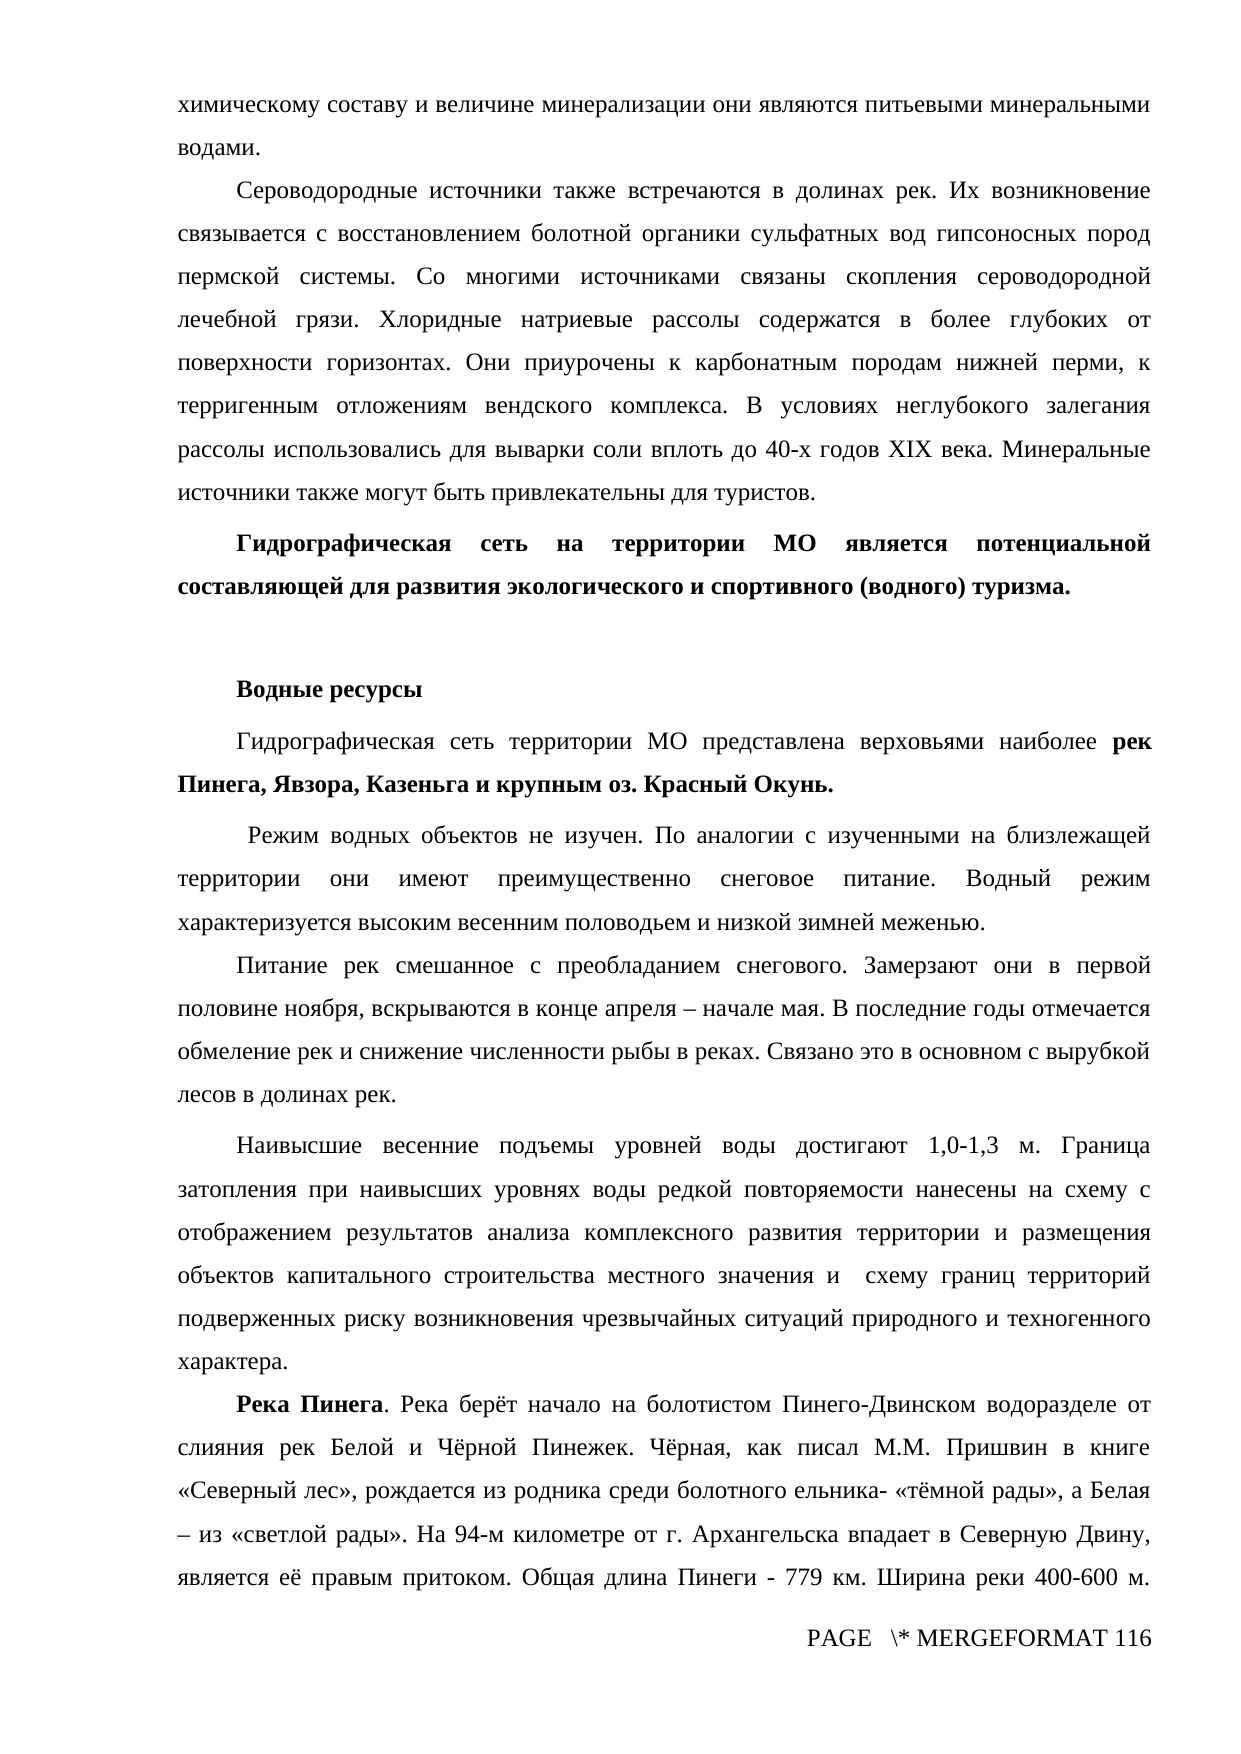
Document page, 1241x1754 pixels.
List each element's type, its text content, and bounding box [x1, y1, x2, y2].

text Сероводородные источники также встречаются в долинах рек. Их возникновение связывается с восстановлением болотной органики сульфатных вод гипсоносных пород пермской системы. Со многими источниками связаны скопления сероводородной лечебной грязи. Хлоридные натриевые рассолы содержатся в более глубоких от поверхности горизонтах. Они приурочены к карбонатным породам нижней перми, к терригенным отложениям вендского комплекса. В условиях неглубокого залегания рассолы использовались для выварки соли вплоть до 40-х годов ХIХ века. Минеральные источники также могут быть привлекательны для туристов. [177, 175, 1152, 506]
text Водные ресурсы [177, 674, 1152, 703]
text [177, 89, 1152, 161]
text Режим водных объектов не изучен. По аналогии с изученными на близлежащей территории они имеют преимущественно снеговое питание. Водный режим характеризуется высоким весенним половодьем и низкой зимней меженью. [177, 820, 1152, 935]
text Питание рек смешанное с преобладанием снегового. Замерзают они в первой половине ноября, вскрываются в конце апреля – начале мая. В последние годы отмечается обмеление рек и снижение численности рыбы в реках. Связано это в основном с вырубкой лесов в долинах рек. [177, 950, 1152, 1108]
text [177, 1389, 1152, 1591]
text Гидрографическая сеть территории МО представлена верховьями наиболее рек Пинега, Явзора, Казеньга и крупным оз. Красный Окунь. [177, 726, 1152, 798]
text Гидрографическая сеть на территории МО является потенциальной составляющей для развития экологического и спортивного (водного) туризма. [177, 528, 1152, 600]
text Наивысшие весенние подъемы уровней воды достигают 1,0-1,3 м. Граница затопления при наивысших уровнях воды редкой повторяемости нанесены на схему с отображением результатов анализа комплексного развития территории и размещения объектов капитального строительства местного значения и схему границ территорий подверженных риску возникновения чрезвычайных ситуаций природного и техногенного характера. [177, 1131, 1152, 1375]
